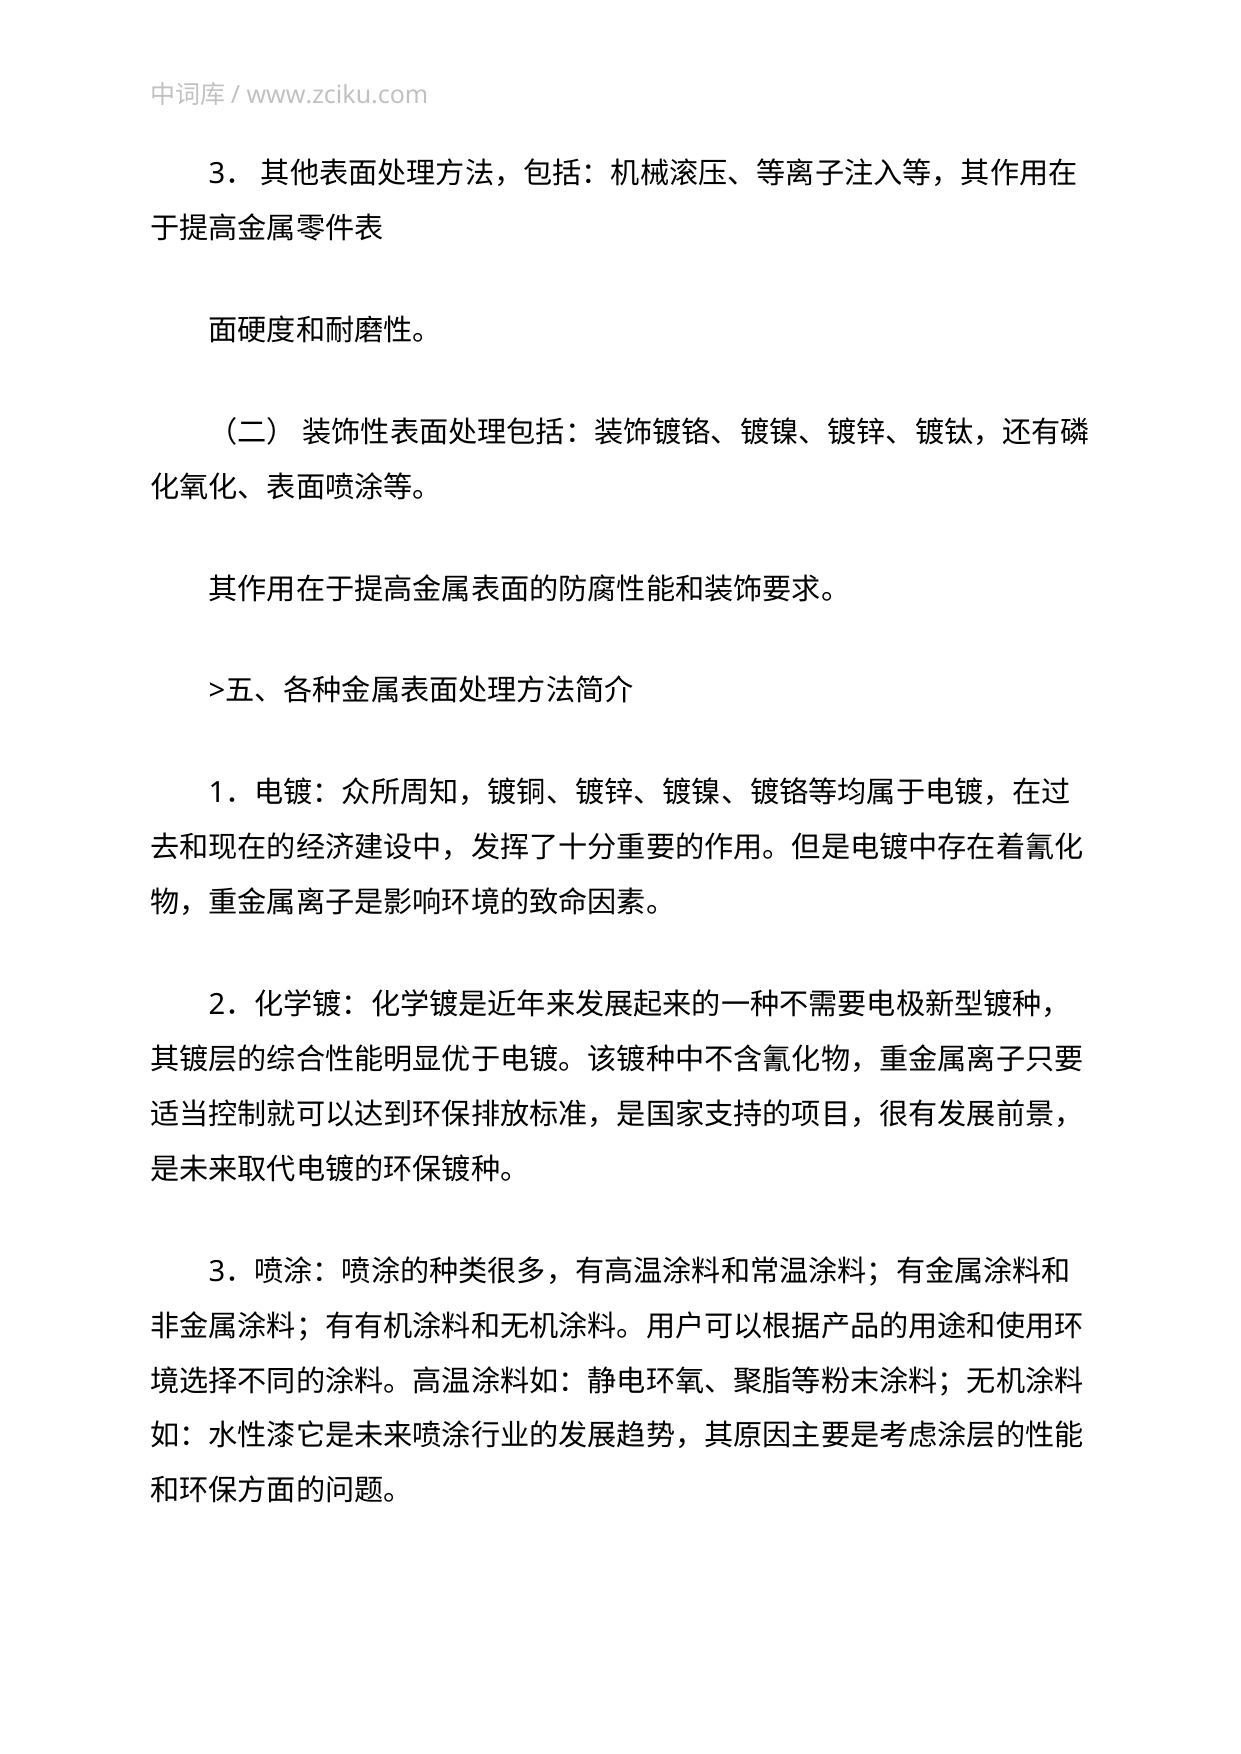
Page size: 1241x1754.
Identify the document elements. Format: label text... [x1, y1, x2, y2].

text （二） 装饰性表面处理包括：装饰镀铬、镀镍、镀锌、镀钛，还有磷化氧化、表面喷涂等。 [150, 408, 1090, 506]
text 3．喷涂：喷涂的种类很多，有高温涂料和常温涂料；有金属涂料和非金属涂料；有有机涂料和无机涂料。用户可以根据产品的用途和使用环境选择不同的涂料。高温涂料如：静电环氧、聚脂等粉末涂料；无机涂料如：水性漆它是未来喷涂行业的发展趋势，其原因主要是考虑涂层的性能和环保方面的问题。 [150, 1247, 1090, 1509]
text 2．化学镀：化学镀是近年来发展起来的一种不需要电极新型镀种，其镀层的综合性能明显优于电镀。该镀种中不含氰化物，重金属离子只要适当控制就可以达到环保排放标准，是国家支持的项目，很有发展前景，是未来取代电镀的环保镀种。 [150, 981, 1090, 1188]
text 3． 其他表面处理方法，包括：机械滚压、等离子注入等，其作用在于提高金属零件表 [150, 150, 1090, 247]
text 其作用在于提高金属表面的防腐性能和装饰要求。 [150, 565, 1090, 607]
text 1．电镀：众所周知，镀铜、镀锌、镀镍、镀铬等均属于电镀，在过去和现在的经济建设中，发挥了十分重要的作用。但是电镀中存在着氰化物，重金属离子是影响环境的致命因素。 [150, 769, 1090, 921]
text 面硬度和耐磨性。 [150, 307, 1090, 349]
text >五、各种金属表面处理方法简介 [150, 667, 1090, 709]
